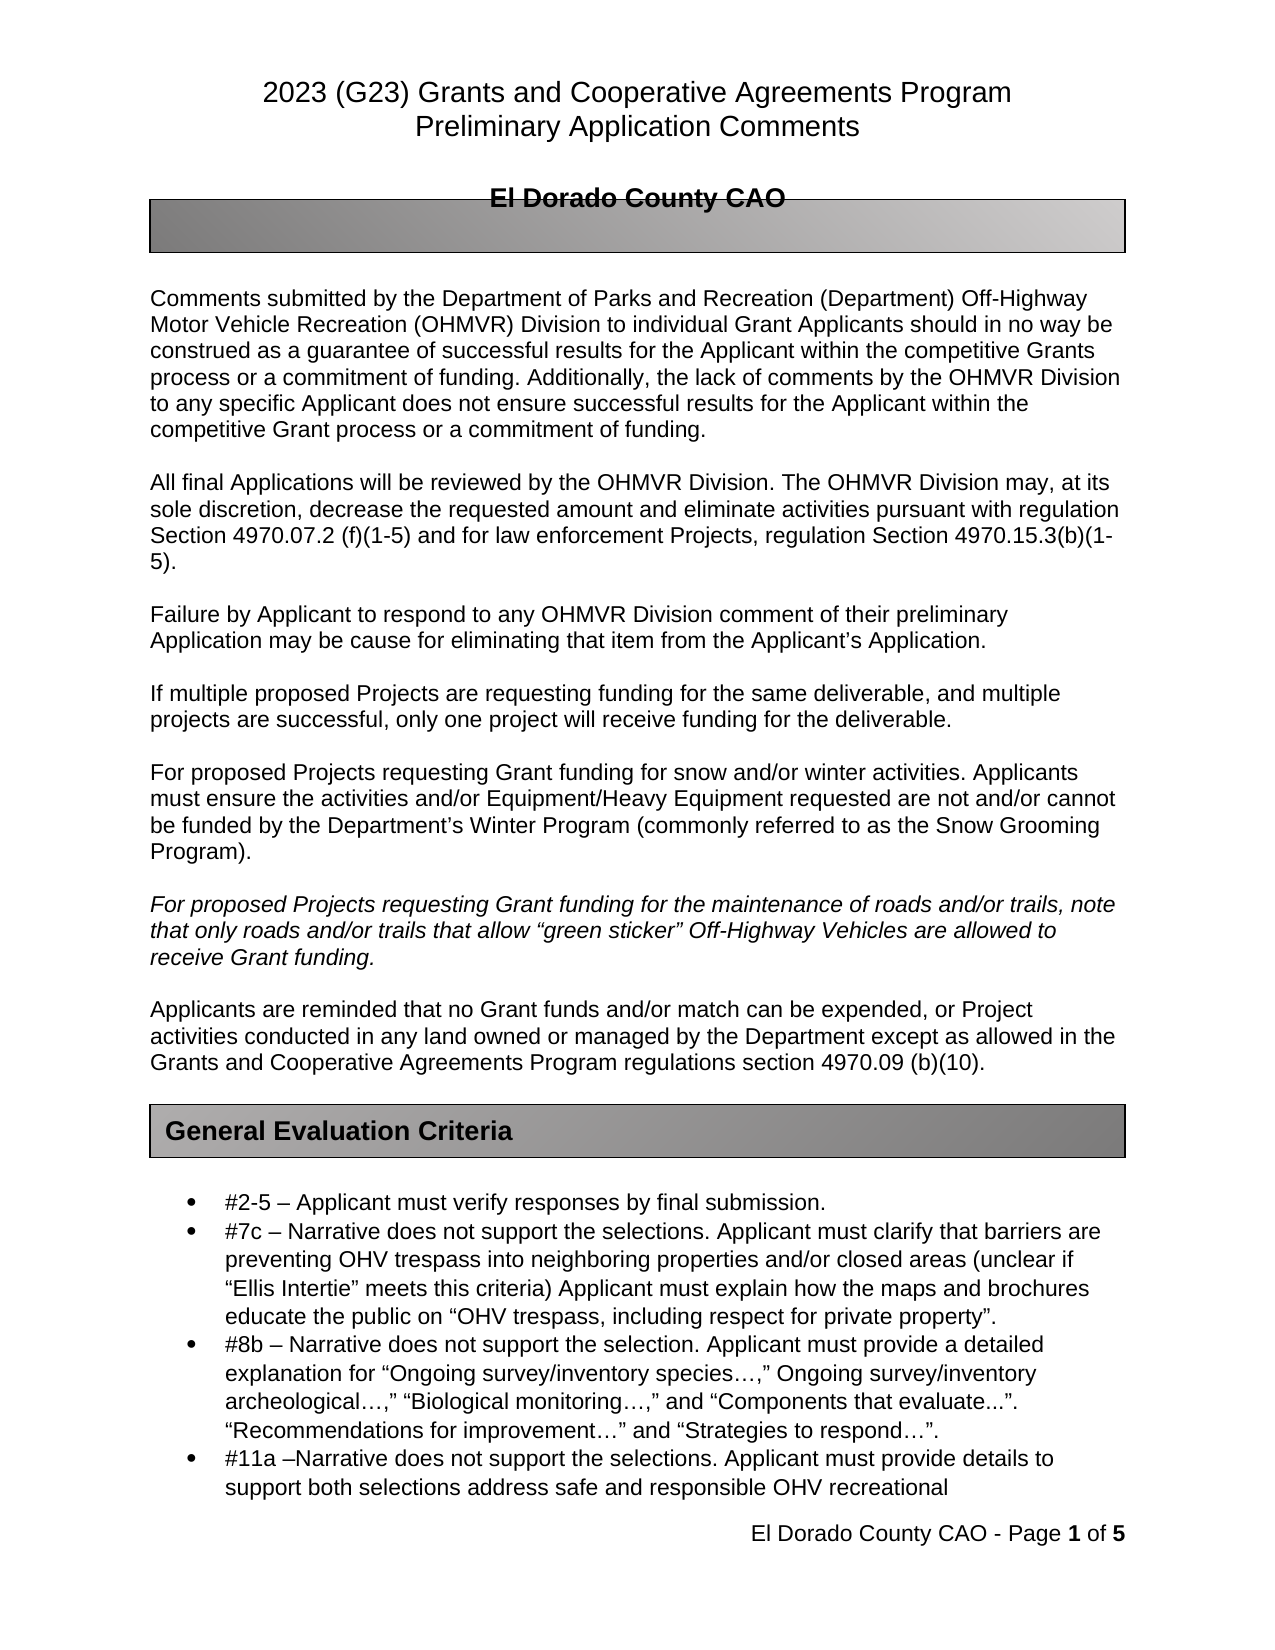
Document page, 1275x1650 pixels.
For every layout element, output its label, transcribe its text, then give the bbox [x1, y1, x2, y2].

text All final Applications will be reviewed by the OHMVR Division. The OHMVR Division may, at its sole discretion, decrease the requested amount and eliminate activities pursuant with regulation Section 4970.07.2 (f)(1-5) and for law enforcement Projects, regulation Section 4970.15.3(b)(1-5). [150, 469, 1125, 574]
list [187, 1445, 1125, 1500]
list #8b – Narrative does not support the selection. Applicant must provide a detailed explanation for “Ongoing survey/inventory species…,” Ongoing survey/inventory archeological…,” “Biological monitoring…,” and “Components that evaluate...”. “Recommendations for improvement…” and “Strategies to respond…”. [187, 1331, 1125, 1443]
list #2-5 – Applicant must verify responses by final submission. [187, 1189, 1125, 1216]
text Comments submitted by the Department of Parks and Recreation (Department) Off-Highway Motor Vehicle Recreation (OHMVR) Division to individual Grant Applicants should in no way be construed as a guarantee of successful results for the Applicant within the competitive Grants process or a commitment of funding. Additionally, the lack of comments by the OHMVR Division to any specific Applicant does not ensure successful results for the Applicant within the competitive Grant process or a commitment of funding. [150, 285, 1125, 443]
list #7c – Narrative does not support the selections. Applicant must clarify that barriers are preventing OHV trespass into neighboring properties and/or closed areas (unclear if “Ellis Intertie” meets this criteria) Applicant must explain how the maps and brochures educate the public on “OHV trespass, including respect for private property”. [187, 1218, 1125, 1329]
text Applicants are reminded that no Grant funds and/or match can be expended, or Project activities conducted in any land owned or managed by the Department except as allowed in the Grants and Cooperative Agreements Program regulations section 4970.09 (b)(10). [150, 996, 1125, 1075]
text Failure by Applicant to respond to any OHMVR Division comment of their preliminary Application may be cause for eliminating that item from the Applicant’s Application. [150, 601, 1125, 654]
text For proposed Projects requesting Grant funding for the maintenance of roads and/or trails, note that only roads and/or trails that allow “green sticker” Off-Highway Vehicles are allowed to receive Grant funding. [150, 891, 1125, 970]
text For proposed Projects requesting Grant funding for snow and/or winter activities. Applicants must ensure the activities and/or Equipment/Heavy Equipment requested are not and/or cannot be funded by the Department’s Winter Program (commonly referred to as the Snow Grooming Program). [150, 759, 1125, 864]
text If multiple proposed Projects are requesting funding for the same deliverable, and multiple projects are successful, only one project will receive funding for the deliverable. [150, 680, 1125, 733]
